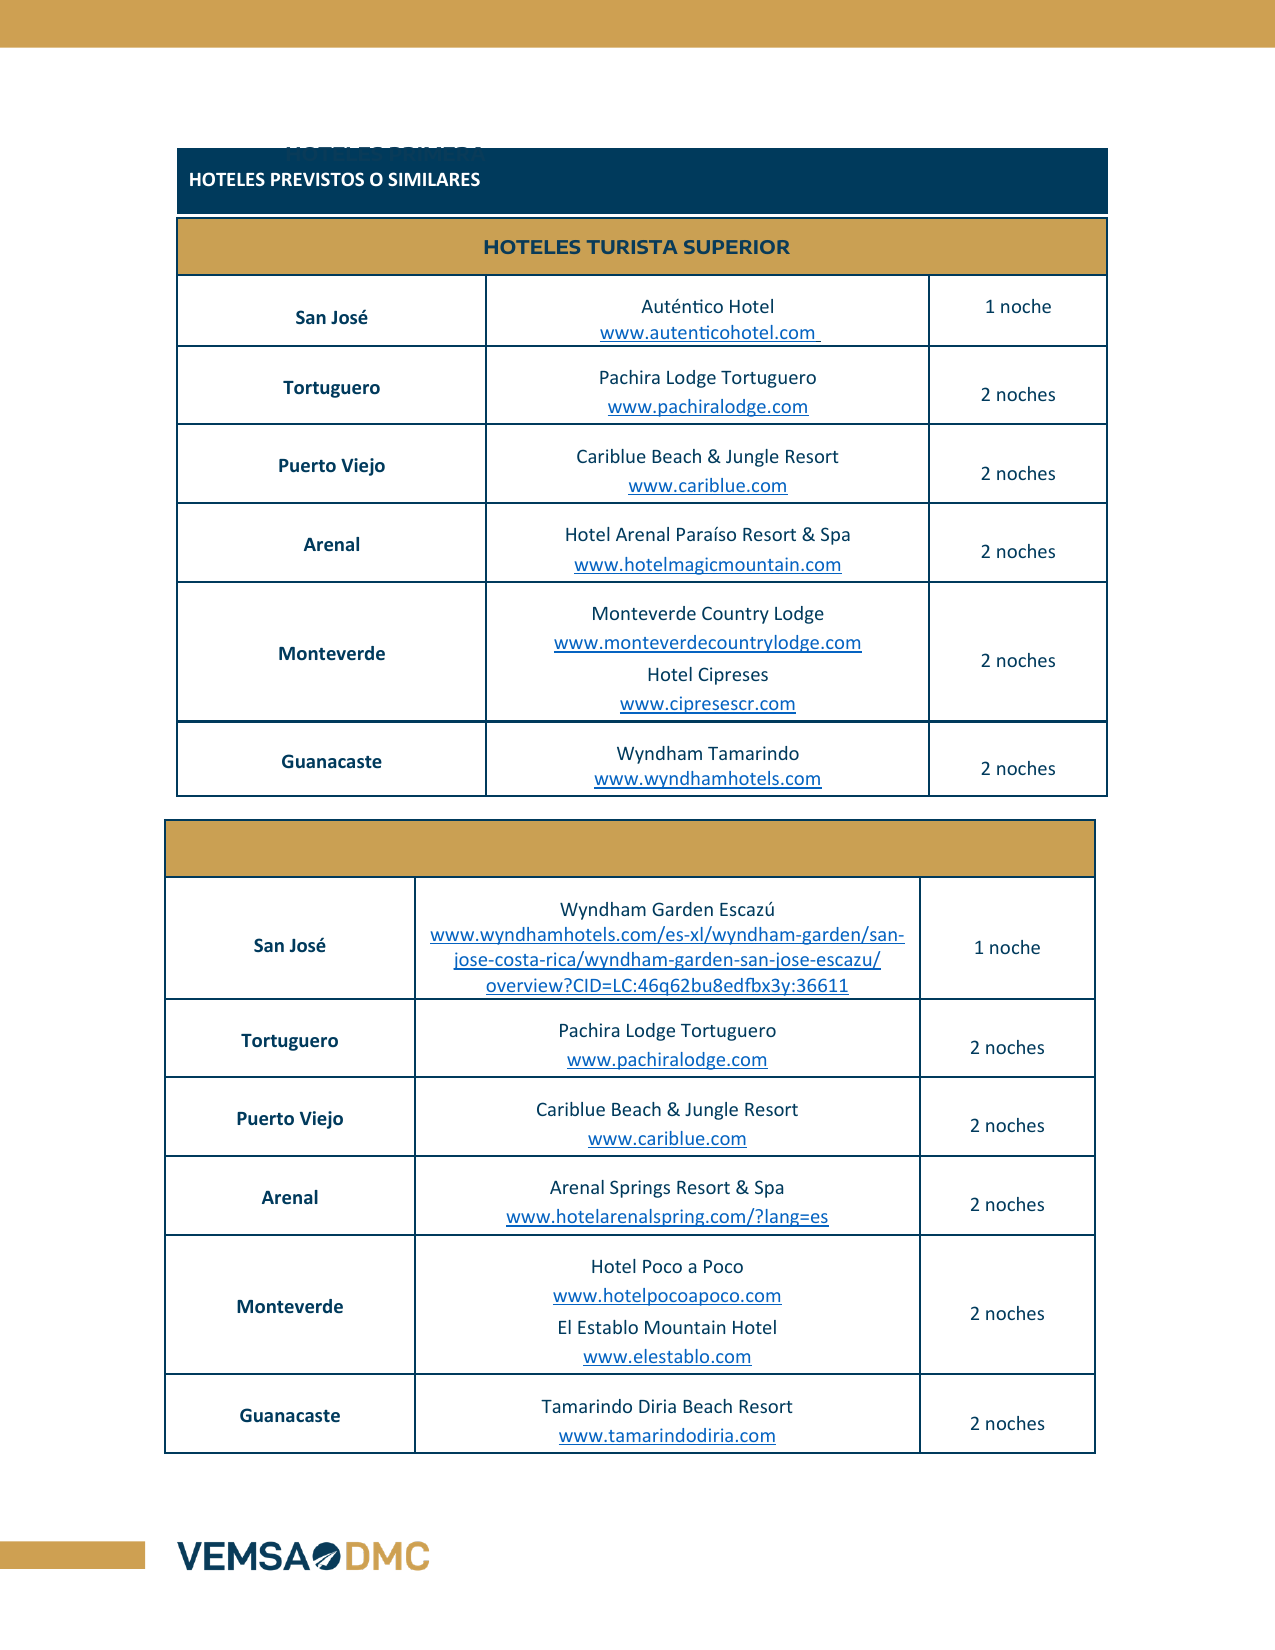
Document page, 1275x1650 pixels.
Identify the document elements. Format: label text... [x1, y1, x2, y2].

table_header HOTELES PREVISTOS O SIMILARES [177, 148, 1108, 214]
picture [176, 1539, 430, 1572]
table_cell 2 noches [921, 1236, 1094, 1373]
table_cell Pachira Lodge Tortuguero www.pachiralodge.com [487, 347, 928, 423]
table_cell 2 noches [921, 1000, 1094, 1076]
table_cell Guanacaste [166, 1375, 414, 1452]
table_header [178, 219, 486, 274]
table_cell Monteverde Country Lodge www.monteverdecountrylodge.com Hotel Cipreses www.cipresescr.com [487, 583, 928, 720]
table_header [486, 219, 929, 274]
table_cell Auténtico Hotel www.autenticohotel.com [487, 276, 928, 344]
table_cell 1 noche [921, 878, 1094, 997]
table_cell Wyndham Tamarindo www.wyndhamhotels.com [487, 723, 928, 795]
table_cell 2 noches [930, 347, 1106, 423]
table_cell 2 noches [930, 723, 1106, 795]
table_cell Guanacaste [178, 723, 485, 795]
table_cell 2 noches [921, 1157, 1094, 1233]
table_cell Monteverde [166, 1236, 414, 1373]
table_cell Pachira Lodge Tortuguero www.pachiralodge.com [416, 1000, 919, 1076]
table_cell Arenal [178, 504, 485, 581]
table_cell San José [166, 878, 414, 997]
table_cell San José [178, 276, 485, 344]
table_header [415, 821, 920, 876]
table_header [166, 821, 415, 876]
table_cell 2 noches [921, 1078, 1094, 1155]
table_header [920, 821, 1094, 876]
table_cell 1 noche [930, 276, 1106, 344]
table_cell 2 noches [930, 425, 1106, 502]
table_cell Hotel Arenal Paraíso Resort & Spa www.hotelmagicmountain.com [487, 504, 928, 581]
table_cell Cariblue Beach & Jungle Resort www.cariblue.com [416, 1078, 919, 1155]
table_cell 2 noches [930, 583, 1106, 720]
table_header [929, 219, 1106, 274]
table_cell Cariblue Beach & Jungle Resort www.cariblue.com [487, 425, 928, 502]
table_cell 2 noches [930, 504, 1106, 581]
table_cell Arenal Springs Resort & Spa www.hotelarenalspring.com/?lang=es [416, 1157, 919, 1233]
table_cell Puerto Viejo [178, 425, 485, 502]
table_cell Tamarindo Diria Beach Resort www.tamarindodiria.com [416, 1375, 919, 1452]
table_cell Arenal [166, 1157, 414, 1233]
table_cell Hotel Poco a Poco www.hotelpocoapoco.com El Establo Mountain Hotel www.elestablo.com [416, 1236, 919, 1373]
table_cell Tortuguero [166, 1000, 414, 1076]
table_cell Wyndham Garden Escazú www.wyndhamhotels.com/es-xl/wyndham-garden/san-jose-costa-rica/wyndham-garden-san-jose-escazu/overview?CID=LC:46q62bu8edfbx3y:36611 [416, 878, 919, 997]
table_cell Monteverde [178, 583, 485, 720]
table_cell Puerto Viejo [166, 1078, 414, 1155]
table_cell Tortuguero [178, 347, 485, 423]
table_cell 2 noches [921, 1375, 1094, 1452]
